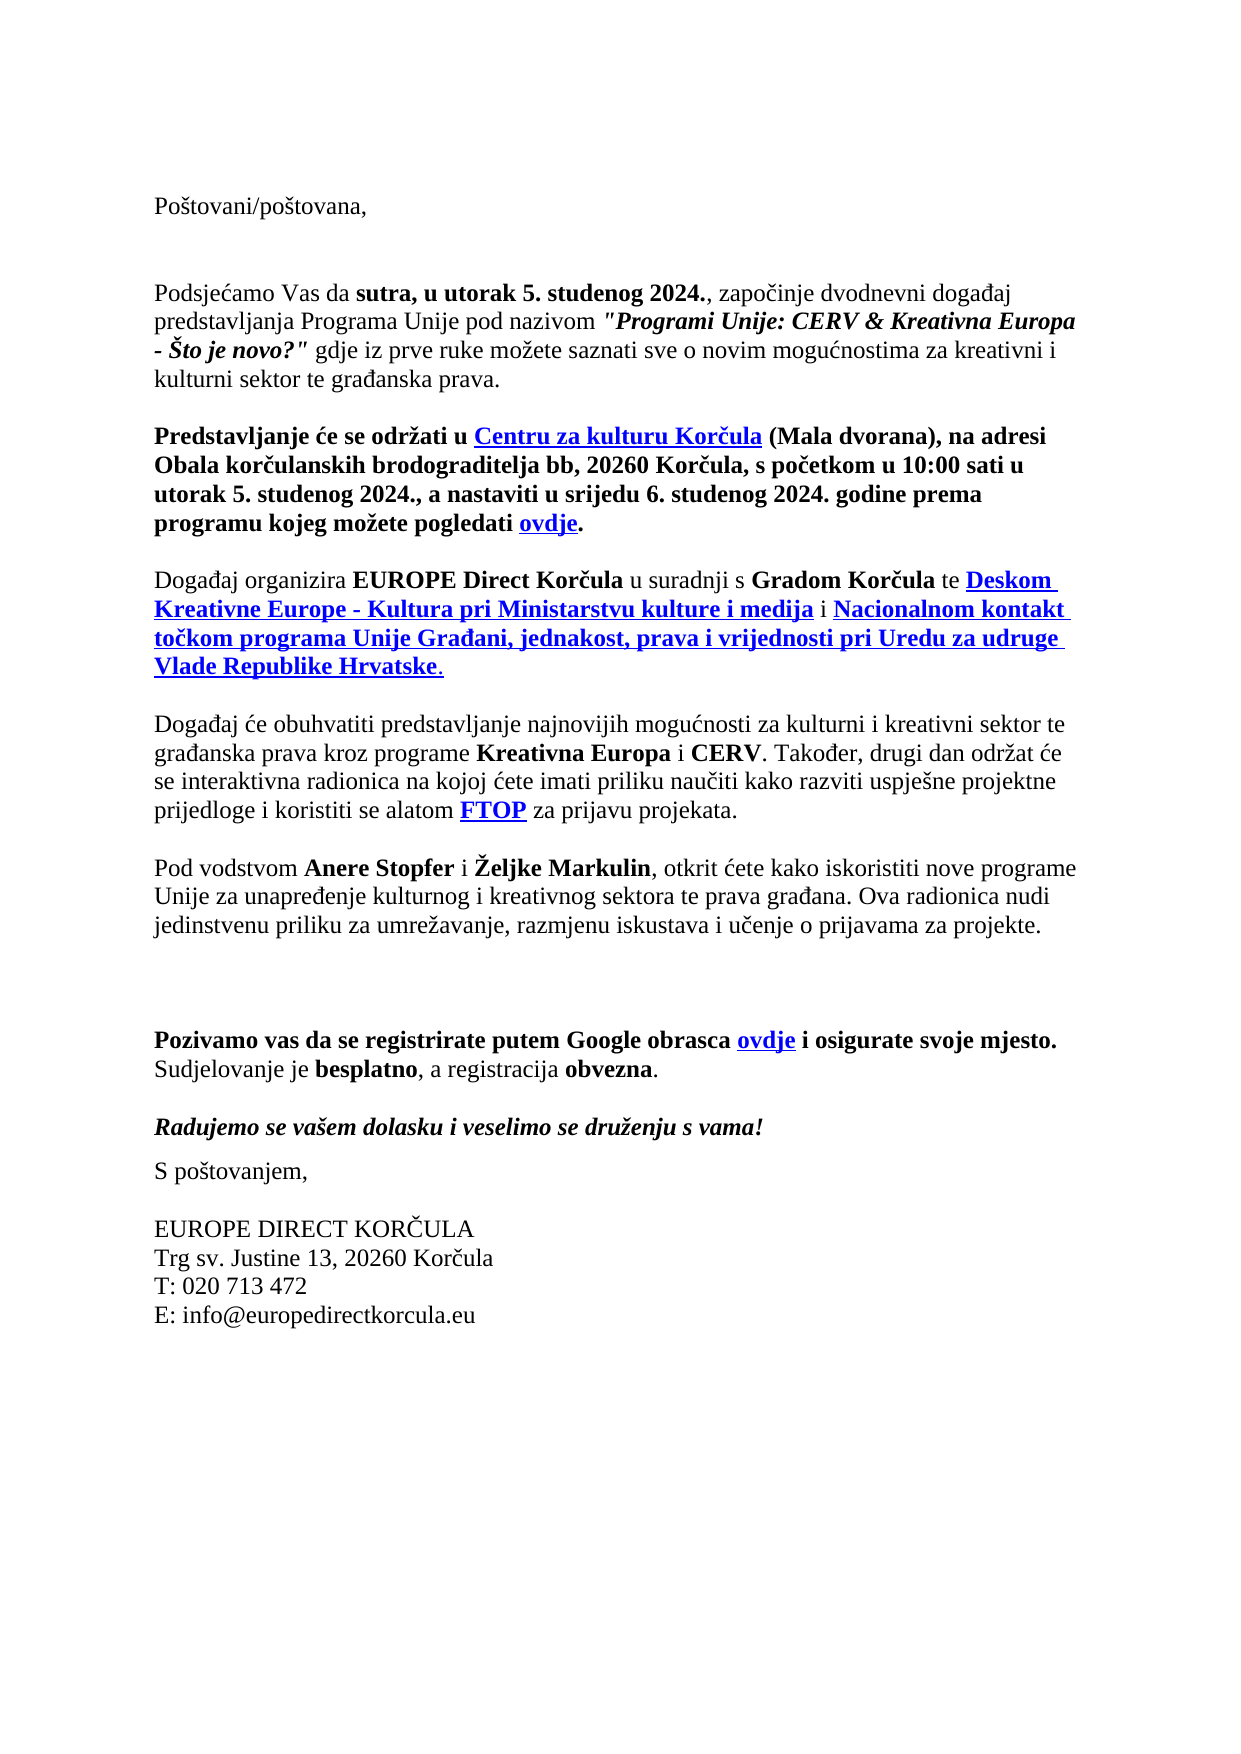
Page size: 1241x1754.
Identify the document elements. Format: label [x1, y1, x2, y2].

table_header [146, 148, 1091, 1337]
